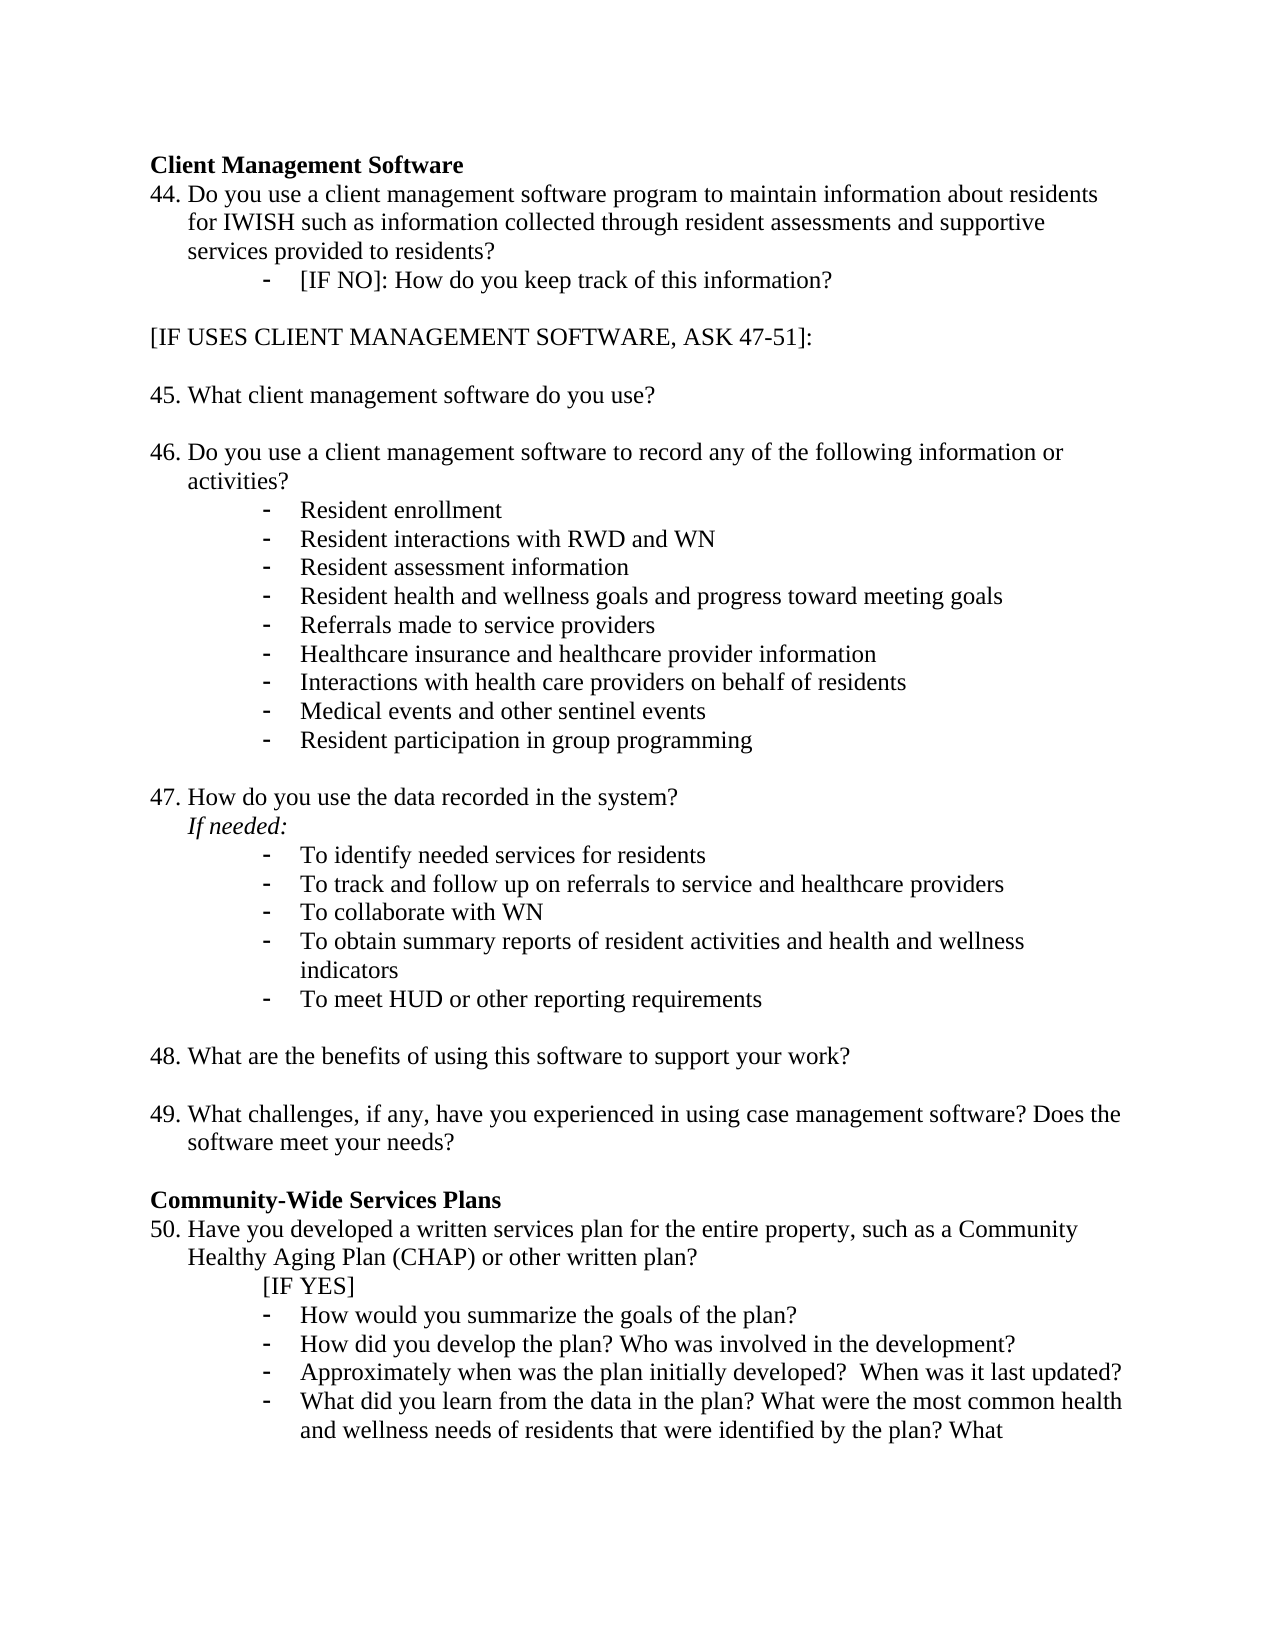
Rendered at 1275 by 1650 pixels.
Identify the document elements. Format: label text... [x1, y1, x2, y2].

list Resident health and wellness goals and progress toward meeting goals [262, 581, 1125, 610]
list How would you summarize the goals of the plan? [262, 1300, 1125, 1329]
list Resident enrollment [262, 495, 1125, 524]
text [IF USES CLIENT MANAGEMENT SOFTWARE, ASK 47-51]: [150, 322, 1125, 351]
list Resident assessment information [262, 552, 1125, 581]
text Community-Wide Services Plans [150, 1185, 1125, 1214]
list To track and follow up on referrals to service and healthcare providers [262, 869, 1125, 897]
list Resident interactions with RWD and WN [262, 524, 1125, 552]
list Do you use a client management software program to maintain information about residents for IWISH such as information collected through resident assessments and supportive services provided to residents? [150, 179, 1125, 265]
list [IF NO]: How do you keep track of this information? [262, 265, 1125, 294]
list Healthcare insurance and healthcare provider information [262, 639, 1125, 667]
list Resident participation in group programming [262, 725, 1125, 754]
list To collaborate with WN [262, 897, 1125, 926]
list Medical events and other sentinel events [262, 696, 1125, 725]
text Client Management Software [150, 150, 1125, 179]
list To obtain summary reports of resident activities and health and wellness indicators [262, 926, 1125, 984]
list Interactions with health care providers on behalf of residents [262, 667, 1125, 696]
list Referrals made to service providers [262, 610, 1125, 639]
list What are the benefits of using this software to support your work? [150, 1041, 1125, 1070]
list What client management software do you use? [150, 380, 1125, 409]
list Do you use a client management software to record any of the following information or activities? [150, 437, 1125, 495]
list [262, 1386, 1125, 1444]
list Approximately when was the plan initially developed? When was it last updated? [262, 1357, 1125, 1386]
list To identify needed services for residents [262, 840, 1125, 869]
list How did you develop the plan? Who was involved in the development? [262, 1329, 1125, 1357]
list How do you use the data recorded in the system? [150, 782, 1125, 811]
list If needed: [187, 811, 1125, 840]
list Have you developed a written services plan for the entire property, such as a Community Healthy Aging Plan (CHAP) or other written plan? [150, 1214, 1125, 1271]
list What challenges, if any, have you experienced in using case management software? Does the software meet your needs? [150, 1099, 1125, 1156]
list To meet HUD or other reporting requirements [262, 984, 1125, 1012]
list [IF YES] [262, 1271, 1125, 1300]
